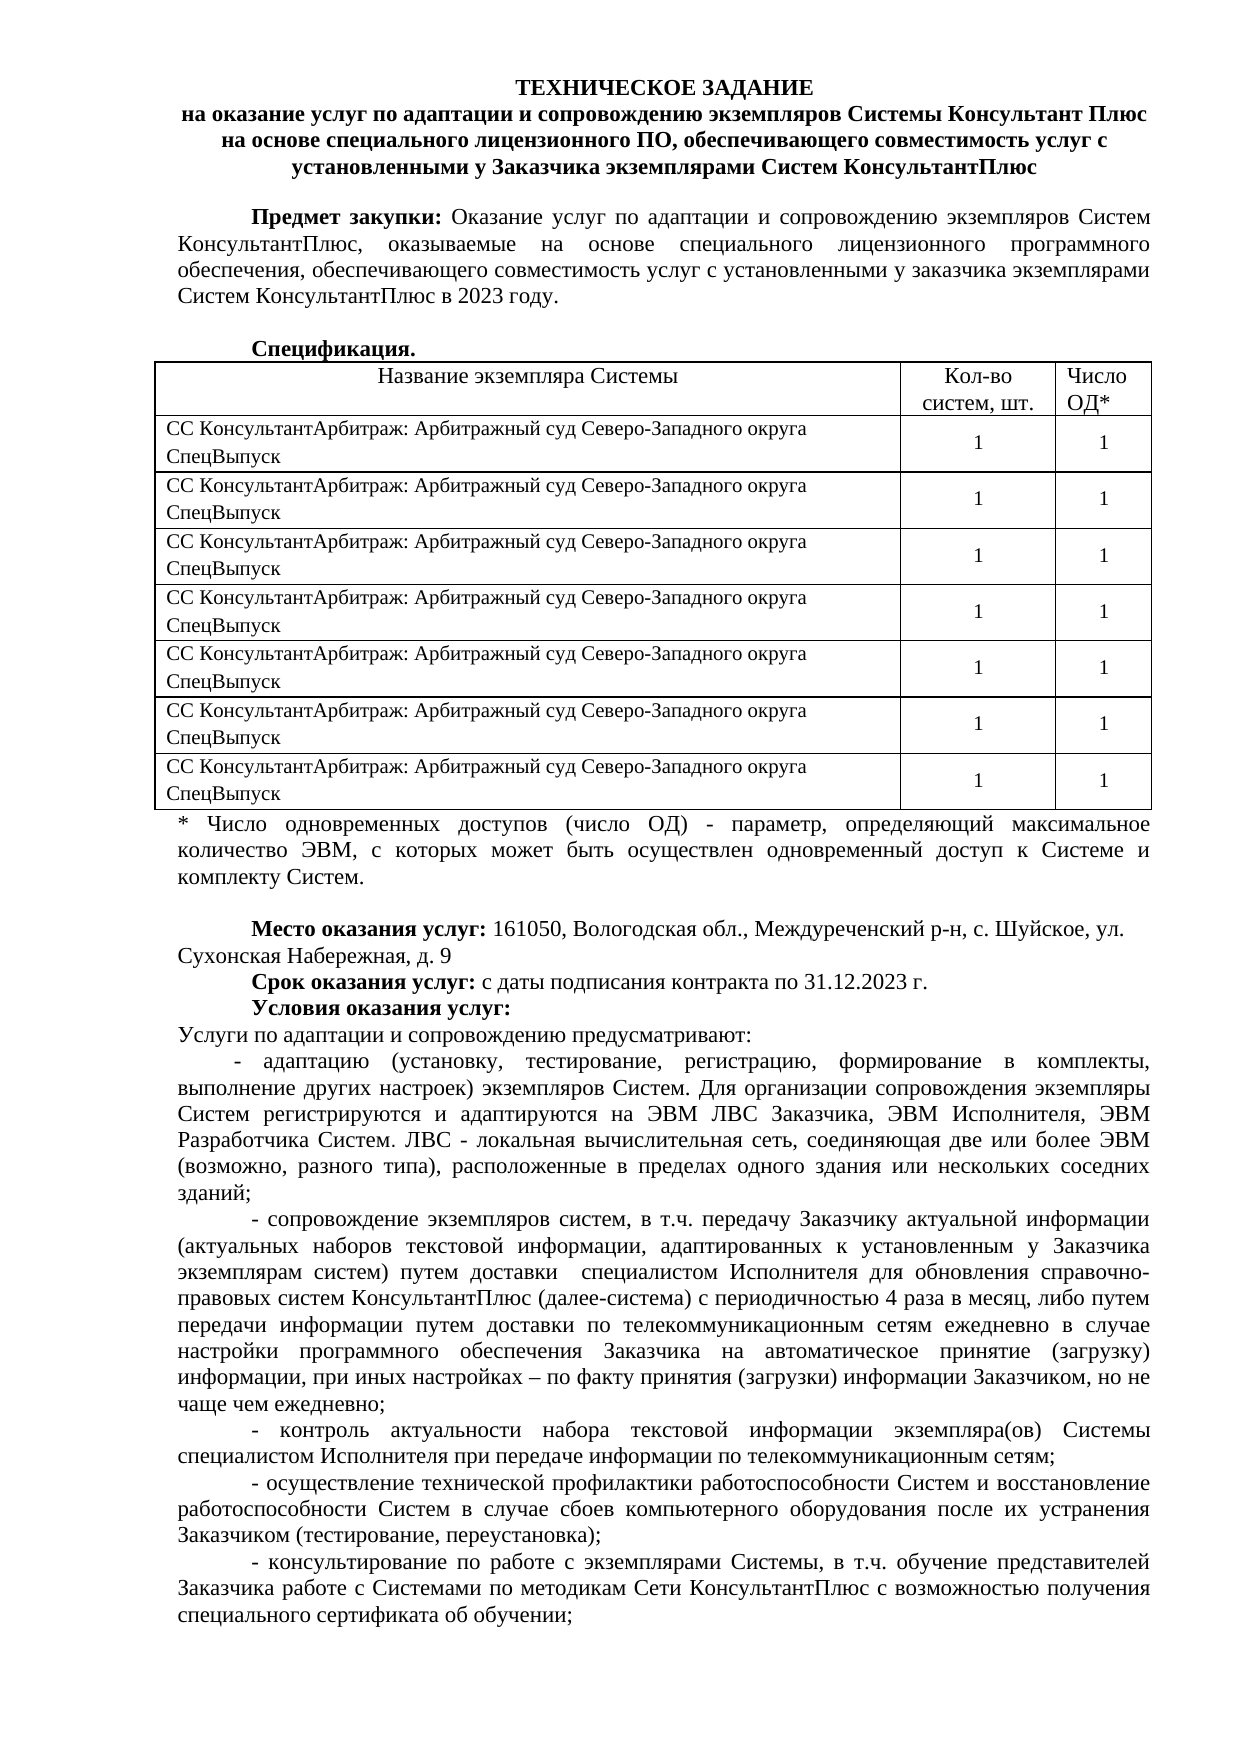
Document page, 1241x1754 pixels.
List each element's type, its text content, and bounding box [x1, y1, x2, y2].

table_cell [156, 529, 900, 584]
text * Число одновременных доступов (число ОД) - параметр, определяющий максимальное количество ЭВМ, с которых может быть осуществлен одновременный доступ к Системе и комплекту Систем. [177, 810, 1152, 889]
table_cell 5 [1056, 416, 1151, 471]
table_cell 1 [901, 473, 1055, 528]
table_cell 5 [1056, 641, 1151, 696]
table_cell 5 [1056, 698, 1151, 753]
text - осуществление технической профилактики работоспособности Систем и восстановление работоспособности Систем в случае сбоев компьютерного оборудования после их устранения Заказчиком (тестирование, переустановка); [177, 1469, 1152, 1548]
text на оказание услуг по адаптации и сопровождению экземпляров Системы Консультант Плюс на основе специального лицензионного ПО, обеспечивающего совместимость услуг с установленными у Заказчика экземплярами Систем КонсультантПлюс [177, 100, 1152, 179]
text ТЕХНИЧЕСКОЕ ЗАДАНИЕ [177, 74, 1152, 100]
text Место оказания услуг: 161050, Вологодская обл., Междуреченский р-н, с. Шуйское, ул. Сухонская Набережная, д. 9 [177, 915, 1152, 968]
text - сопровождение экземпляров систем, в т.ч. передачу Заказчику актуальной информации (актуальных наборов текстовой информации, адаптированных к установленным у Заказчика экземплярам систем) путем доставки специалистом Исполнителя для обновления справочно-правовых систем КонсультантПлюс (далее-система) с периодичностью 4 раза в месяц, либо путем передачи информации путем доставки по телекоммуникационным сетям ежедневно в случае настройки программного обеспечения Заказчика на автоматическое принятие (загрузку) информации, при иных настройках – по факту принятия (загрузки) информации Заказчиком, но не чаще чем ежедневно; [177, 1205, 1152, 1416]
table_cell 1 [901, 529, 1055, 584]
table_cell СПС Консультант Бюджетные Организации: Версия Проф СпецВыпуск [156, 416, 900, 471]
table_cell Справочная Система Перспективы и риски арбитражных споров [156, 585, 900, 640]
table_cell СС Перспективы и риски споров в суде общей юрисдикции [156, 641, 900, 696]
table_cell 1 [901, 698, 1055, 753]
table_cell 5 [1056, 529, 1151, 584]
table_cell 5 [1056, 585, 1151, 640]
text Услуги по адаптации и сопровождению предусматривают: [177, 1021, 1152, 1047]
table_cell 5 [1056, 473, 1151, 528]
text Срок оказания услуг: с даты подписания контракта по 31.12.2023 г. [177, 968, 1152, 994]
table_cell 1 [1056, 754, 1151, 809]
table_header Число ОД* [1056, 363, 1151, 415]
text Условия оказания услуг: [177, 994, 1152, 1021]
text - контроль актуальности набора текстовой информации экземпляра(ов) Системы специалистом Исполнителя при передаче информации по телекоммуникационным сетям; [177, 1416, 1152, 1469]
table_header Название экземпляра Системы [156, 363, 900, 415]
table_cell СС Изменения в регулировании госзакупок [156, 698, 900, 753]
text - адаптацию (установку, тестирование, регистрацию, формирование в комплекты, выполнение других настроек) экземпляров Систем. Для организации сопровождения экземпляры Систем регистрируются и адаптируются на ЭВМ ЛВС Заказчика, ЭВМ Исполнителя, ЭВМ Разработчика Систем. ЛВС - локальная вычислительная сеть, соединяющая две или более ЭВМ (возможно, разного типа), расположенные в пределах одного здания или нескольких соседних зданий; [177, 1047, 1152, 1205]
text - консультирование по работе с экземплярами Системы, в т.ч. обучение представителей Заказчика работе с Системами по методикам Сети КонсультантПлюс с возможностью получения специального сертификата об обучении; [177, 1548, 1152, 1627]
table_cell 1 [901, 416, 1055, 471]
table_cell 1 [901, 585, 1055, 640]
text Предмет закупки: Оказание услуг по адаптации и сопровождению экземпляров Систем КонсультантПлюс, оказываемые на основе специального лицензионного программного обеспечения, обеспечивающего совместимость услуг с установленными у заказчика экземплярами Систем КонсультантПлюс в 2023 году. [177, 203, 1152, 309]
table_cell СПС КонсультантПлюс: Вологодский выпуск СпецВыпуск [156, 473, 900, 528]
table_cell 1 [901, 754, 1055, 809]
table_header Кол-во систем, шт. [901, 363, 1055, 415]
table_cell 1 [901, 641, 1055, 696]
text Спецификация. [177, 335, 1152, 361]
table_cell СС КонсультантАрбитраж: Арбитражный суд Северо-Западного округа СпецВыпуск [156, 754, 900, 809]
